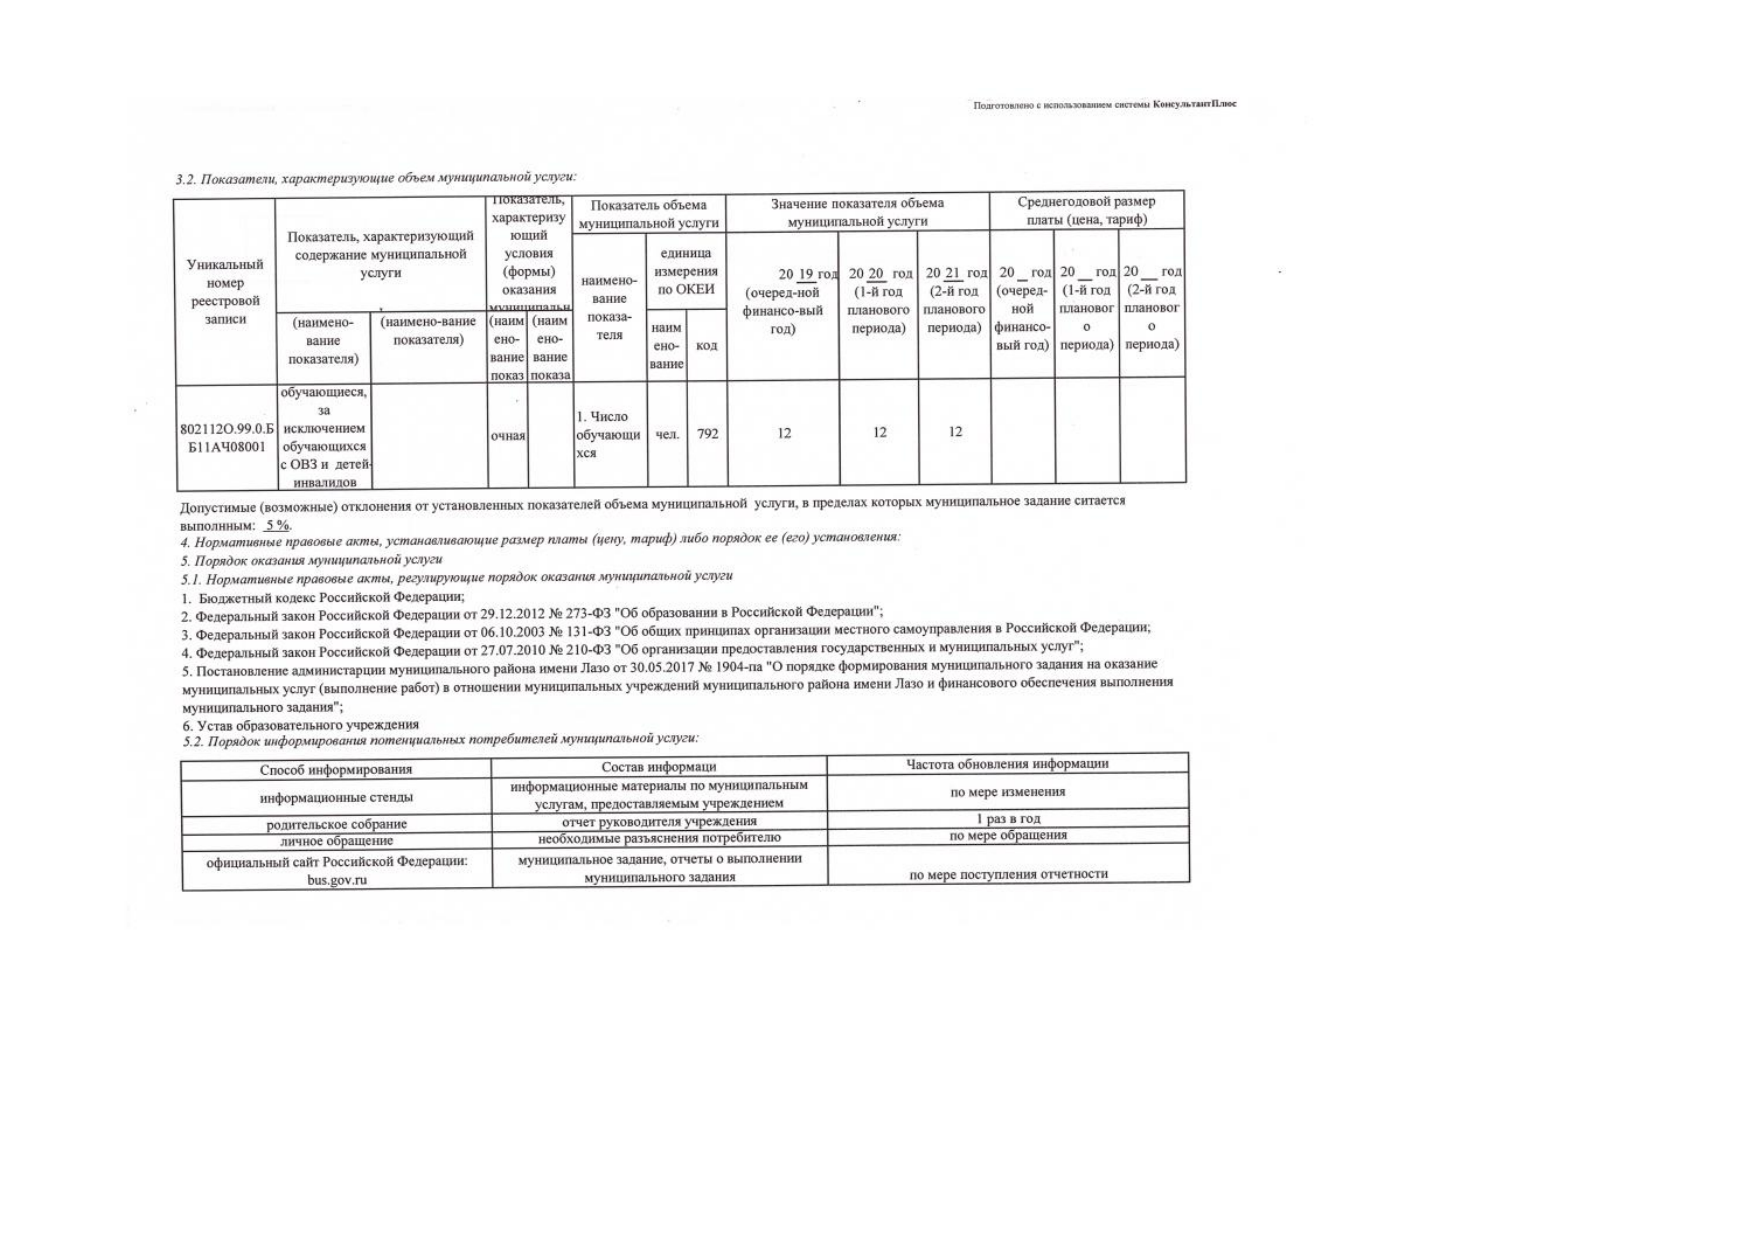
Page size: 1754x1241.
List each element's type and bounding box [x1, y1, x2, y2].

picture [118, 88, 1314, 934]
